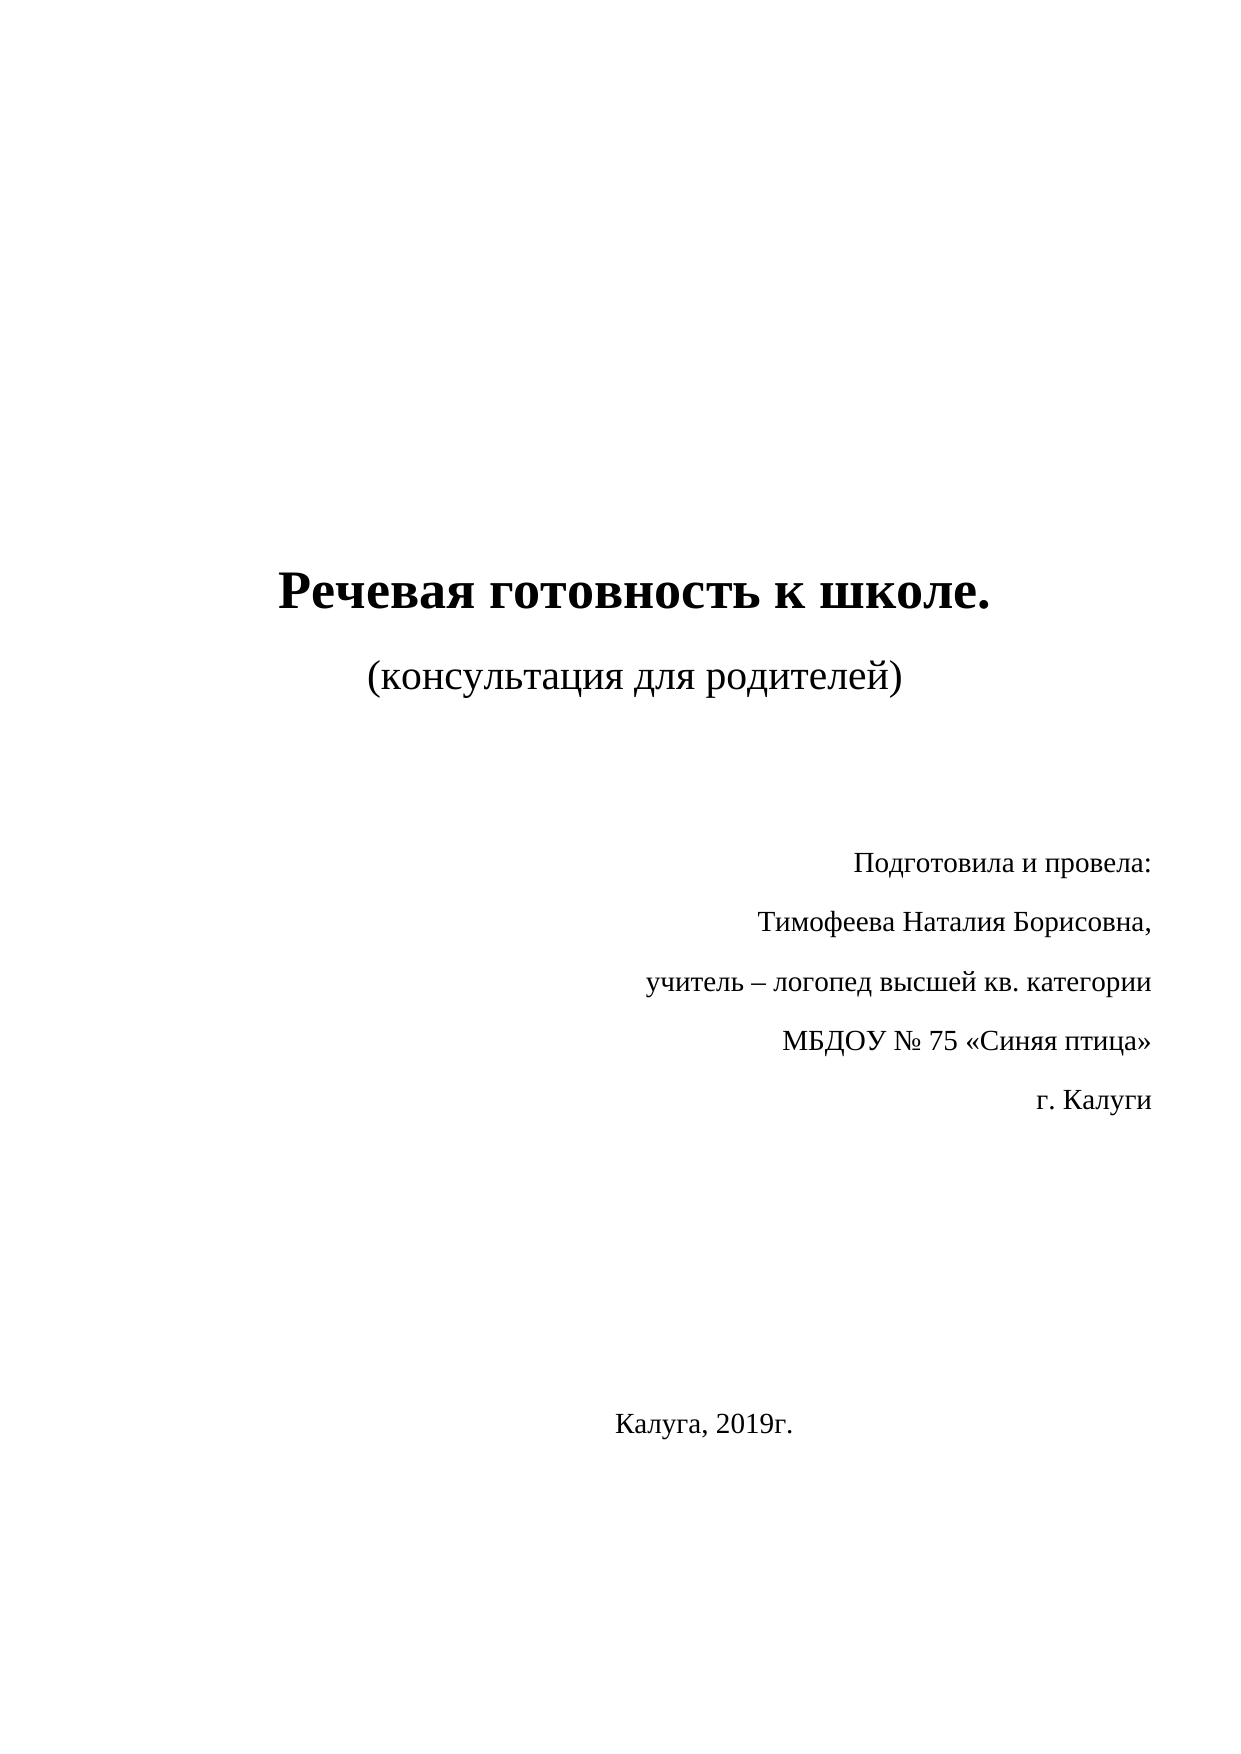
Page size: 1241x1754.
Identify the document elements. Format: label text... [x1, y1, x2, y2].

text г. Калуги [177, 1082, 1152, 1116]
text (консультация для родителей) [118, 650, 1152, 698]
text Тимофеева Наталия Борисовна, [177, 904, 1152, 938]
text Калуга, 2019г. [177, 1406, 1152, 1440]
text Подготовила и провела: [177, 845, 1152, 878]
text учитель – логопед высшей кв. категории [177, 964, 1152, 997]
text Речевая готовность к школе. [118, 558, 1152, 620]
text МБДОУ № 75 «Синяя птица» [177, 1023, 1152, 1057]
